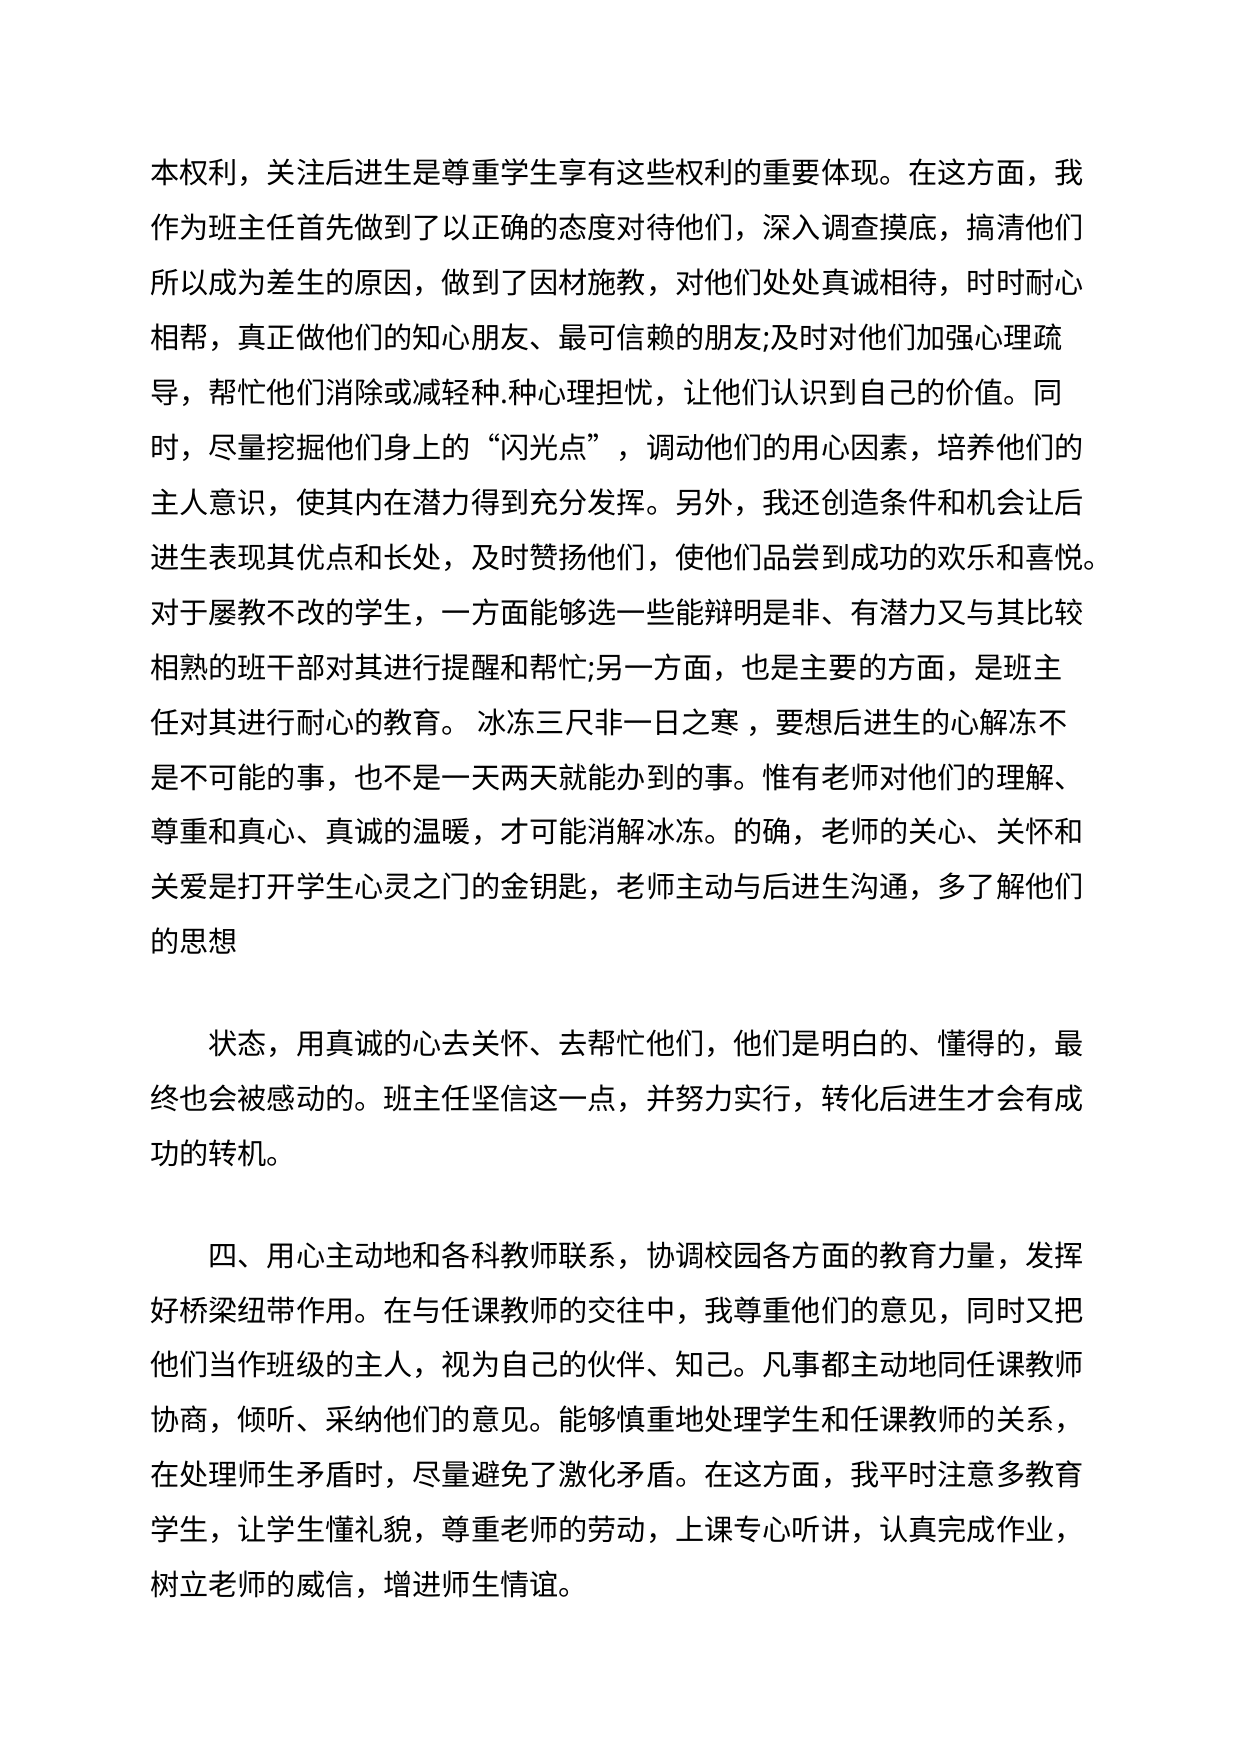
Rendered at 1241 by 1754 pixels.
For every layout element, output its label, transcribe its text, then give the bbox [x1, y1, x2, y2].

text 状态，用真诚的心去关怀、去帮忙他们，他们是明白的、懂得的，最终也会被感动的。班主任坚信这一点，并努力实行，转化后进生才会有成功的转机。 [150, 1021, 1090, 1173]
text 四、用心主动地和各科教师联系，协调校园各方面的教育力量，发挥好桥梁纽带作用。在与任课教师的交往中，我尊重他们的意见，同时又把他们当作班级的主人，视为自己的伙伴、知己。凡事都主动地同任课教师协商，倾听、采纳他们的意见。能够慎重地处理学生和任课教师的关系，在处理师生矛盾时，尽量避免了激化矛盾。在这方面，我平时注意多教育学生，让学生懂礼貌，尊重老师的劳动，上课专心听讲，认真完成作业，树立老师的威信，增进师生情谊。 [150, 1232, 1090, 1604]
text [150, 150, 1090, 961]
